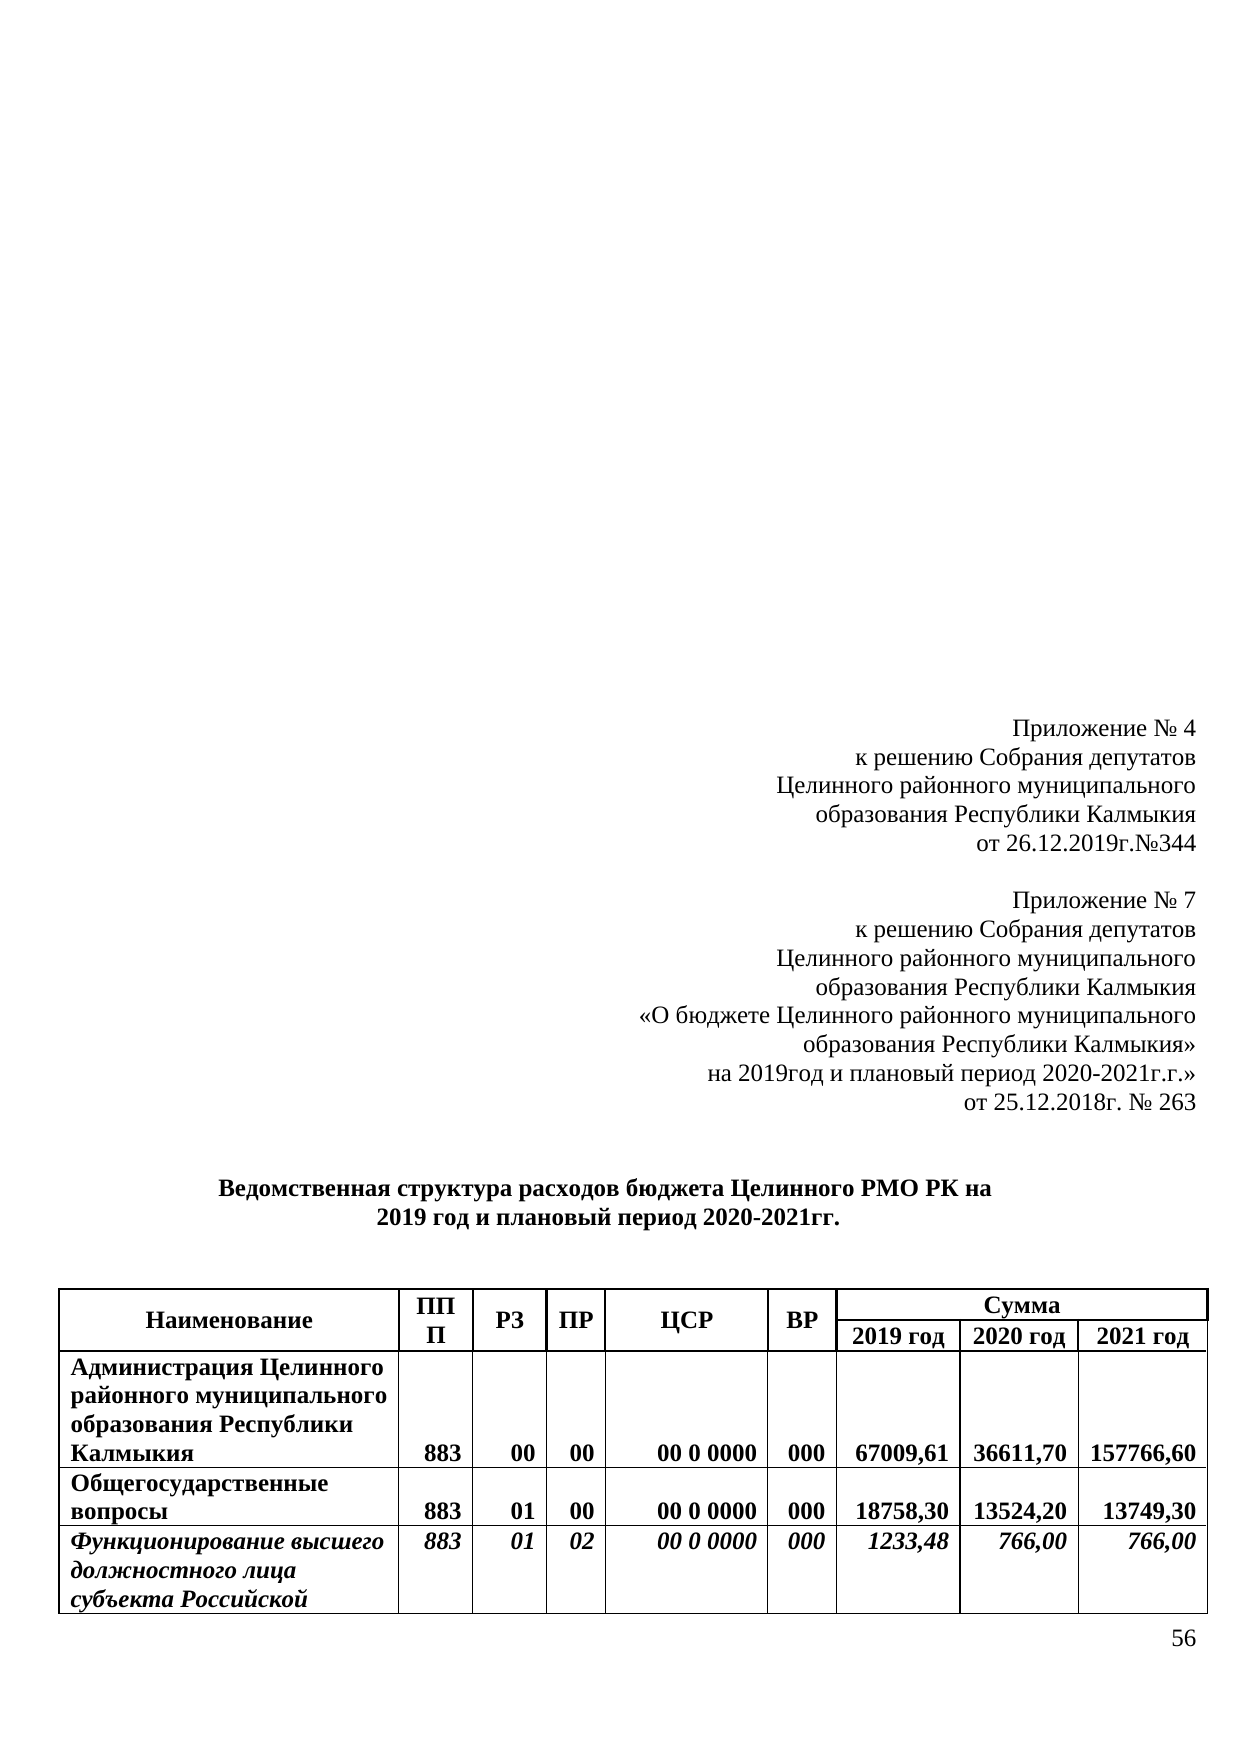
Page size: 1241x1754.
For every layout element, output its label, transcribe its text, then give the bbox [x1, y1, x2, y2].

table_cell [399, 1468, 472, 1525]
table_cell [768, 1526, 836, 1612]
text Целинного районного муниципального [89, 770, 1196, 799]
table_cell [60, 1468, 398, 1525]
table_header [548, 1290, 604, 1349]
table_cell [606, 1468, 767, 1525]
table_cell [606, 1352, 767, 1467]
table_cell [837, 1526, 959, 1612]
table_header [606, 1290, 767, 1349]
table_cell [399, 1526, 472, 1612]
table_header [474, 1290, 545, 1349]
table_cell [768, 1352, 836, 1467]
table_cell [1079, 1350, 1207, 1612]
text образования Республики Калмыкия» [89, 1029, 1196, 1058]
text Приложение № 7 [89, 885, 1196, 914]
text от 26.12.2019г.№344 [89, 828, 1196, 857]
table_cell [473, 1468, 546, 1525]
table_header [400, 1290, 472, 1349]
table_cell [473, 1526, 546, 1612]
text Приложение № 4 [89, 713, 1196, 742]
text к решению Собрания депутатов [89, 742, 1196, 770]
text «О бюджете Целинного районного муниципального [89, 1000, 1196, 1029]
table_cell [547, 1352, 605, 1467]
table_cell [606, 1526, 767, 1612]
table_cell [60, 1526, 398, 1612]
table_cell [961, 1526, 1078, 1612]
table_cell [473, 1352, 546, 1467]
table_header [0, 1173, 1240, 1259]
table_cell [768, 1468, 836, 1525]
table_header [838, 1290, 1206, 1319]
text образования Республики Калмыкия [89, 799, 1196, 828]
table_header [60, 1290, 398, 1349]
text от 25.12.2018г. № 263 [89, 1087, 1196, 1115]
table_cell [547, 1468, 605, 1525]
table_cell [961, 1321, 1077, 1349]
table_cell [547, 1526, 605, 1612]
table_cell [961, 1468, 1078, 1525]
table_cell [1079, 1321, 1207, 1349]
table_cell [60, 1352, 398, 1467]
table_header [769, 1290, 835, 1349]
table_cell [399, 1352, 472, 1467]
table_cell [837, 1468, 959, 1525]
text образования Республики Калмыкия [89, 972, 1196, 1000]
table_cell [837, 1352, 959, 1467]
text на 2019год и плановый период 2020-2021г.г.» [89, 1058, 1196, 1087]
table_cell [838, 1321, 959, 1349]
text Целинного районного муниципального [89, 943, 1196, 972]
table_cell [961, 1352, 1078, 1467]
text к решению Собрания депутатов [89, 914, 1196, 943]
